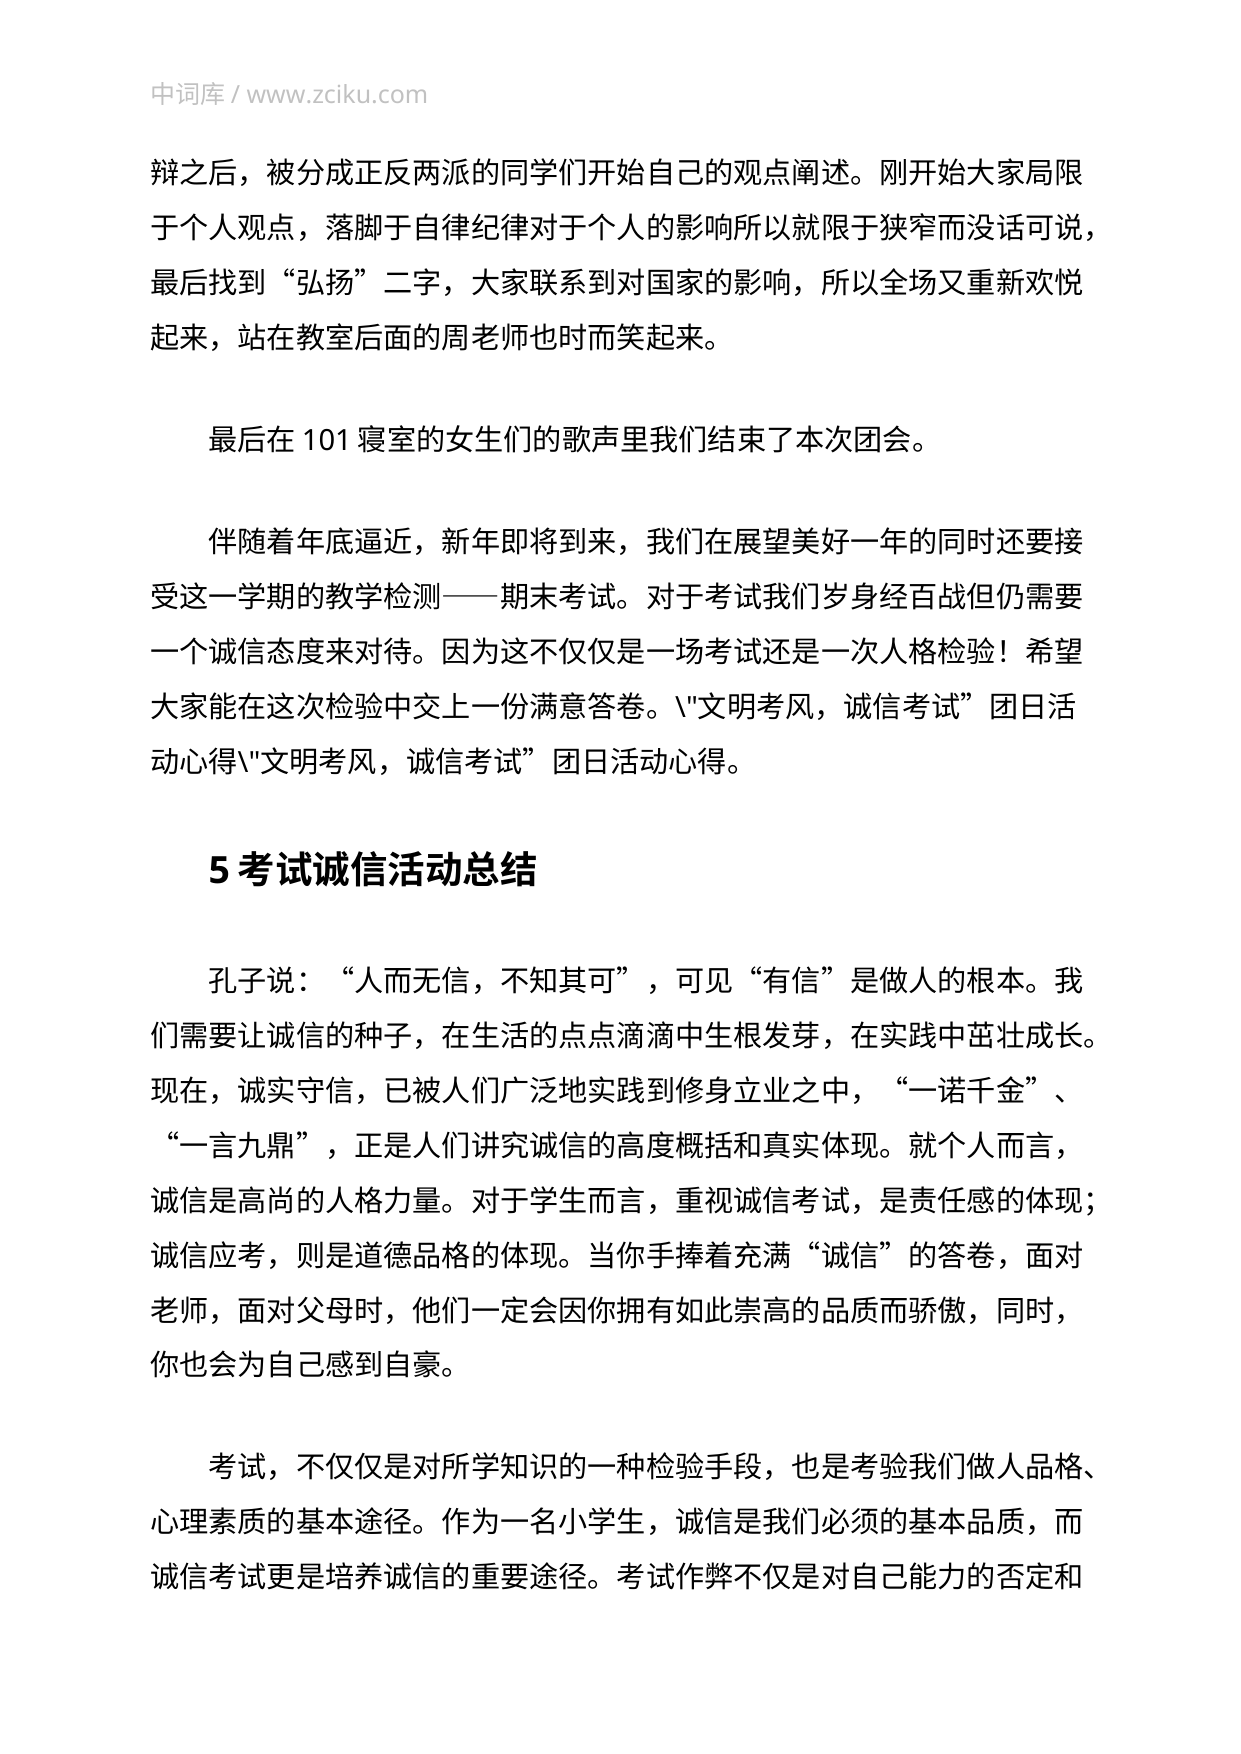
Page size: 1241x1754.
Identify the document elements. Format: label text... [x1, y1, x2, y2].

text 5考试诚信活动总结 [150, 840, 1090, 894]
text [150, 150, 1090, 357]
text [150, 1444, 1090, 1596]
text 孔子说：“人而无信，不知其可”，可见“有信”是做人的根本。我们需要让诚信的种子，在生活的点点滴滴中生根发芽，在实践中茁壮成长。现在，诚实守信，已被人们广泛地实践到修身立业之中，“一诺千金”、“一言九鼎”，正是人们讲究诚信的高度概括和真实体现。就个人而言，诚信是高尚的人格力量。对于学生而言，重视诚信考试，是责任感的体现；诚信应考，则是道德品格的体现。当你手捧着充满“诚信”的答卷，面对老师，面对父母时，他们一定会因你拥有如此崇高的品质而骄傲，同时，你也会为自己感到自豪。 [150, 958, 1090, 1384]
text 伴随着年底逼近，新年即将到来，我们在展望美好一年的同时还要接受这一学期的教学检测——期末考试。对于考试我们岁身经百战但仍需要一个诚信态度来对待。因为这不仅仅是一场考试还是一次人格检验！希望大家能在这次检验中交上一份满意答卷。\"文明考风，诚信考试”团日活动心得\"文明考风，诚信考试”团日活动心得。 [150, 518, 1090, 781]
text 最后在101寝室的女生们的歌声里我们结束了本次团会。 [150, 416, 1090, 459]
